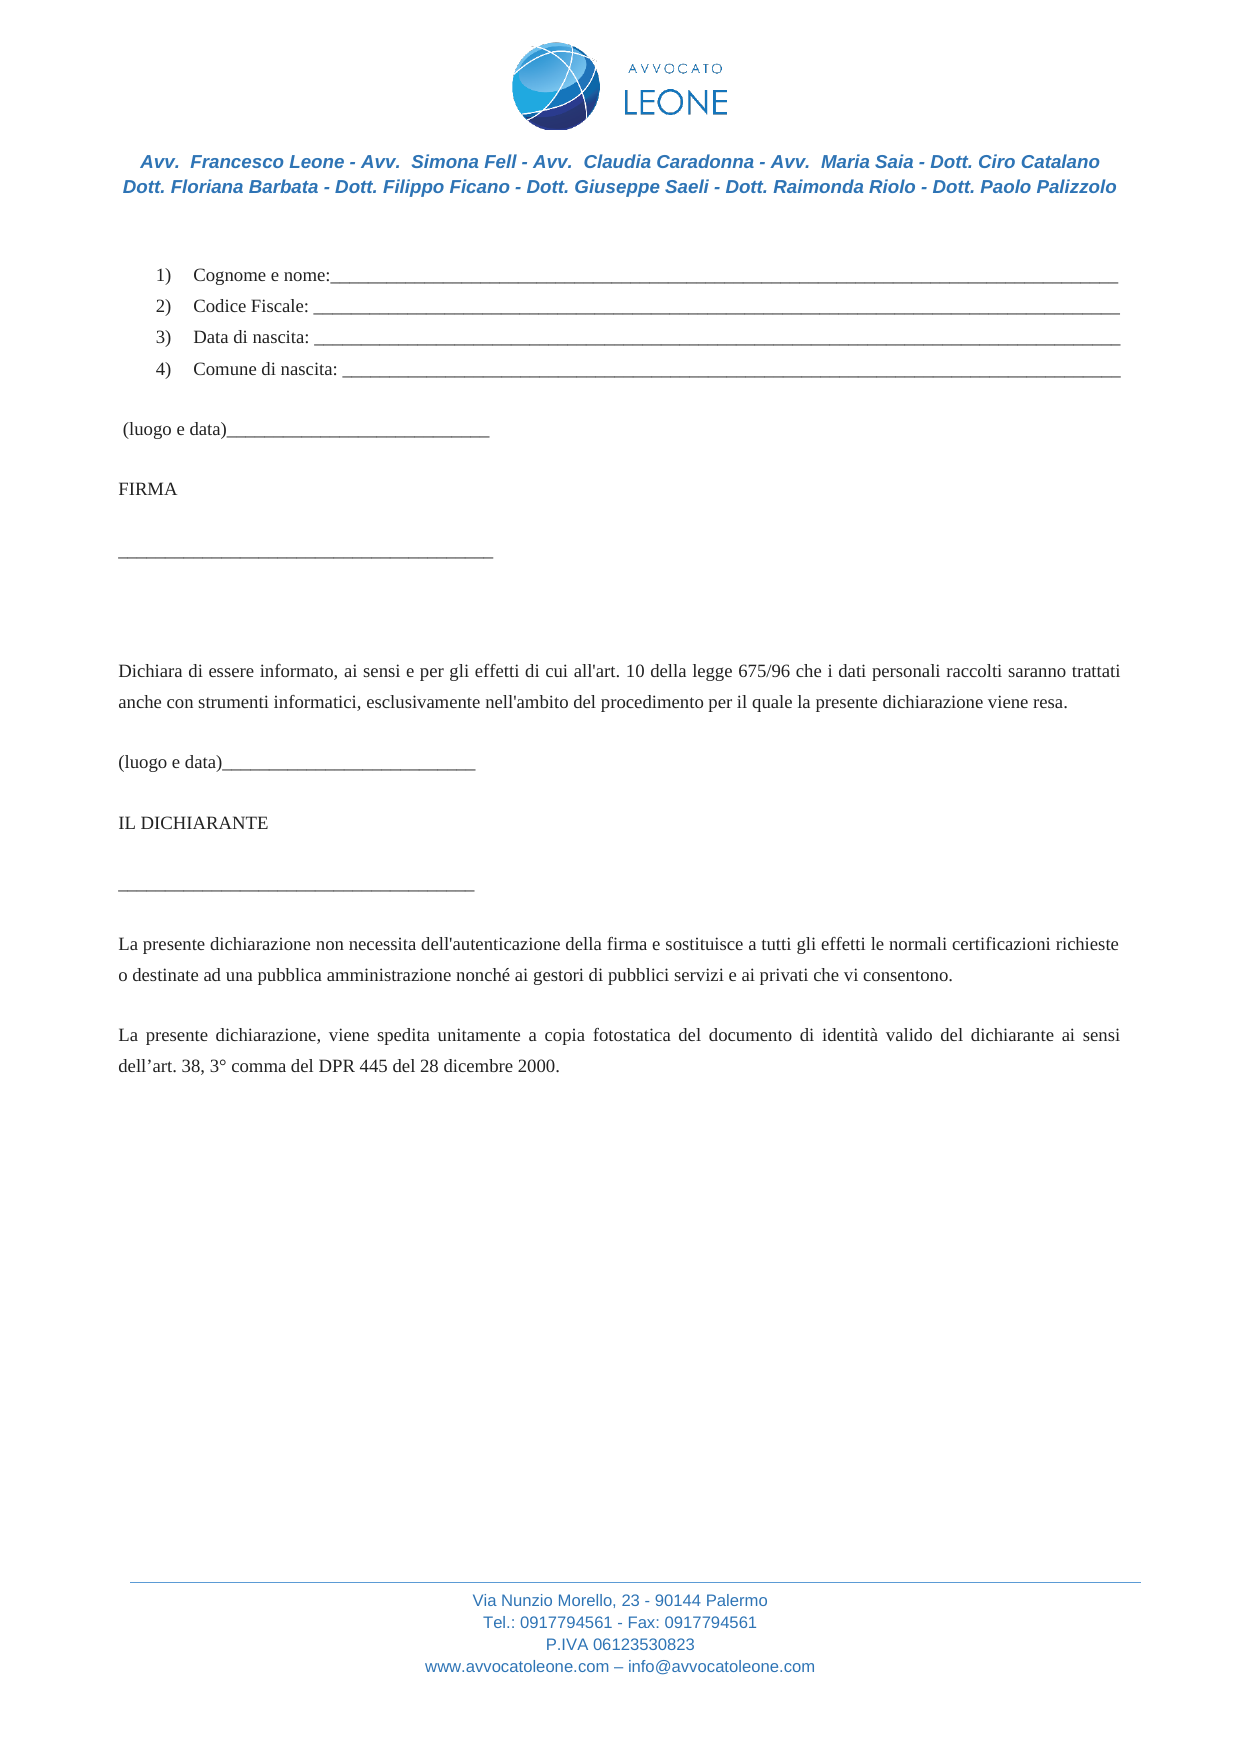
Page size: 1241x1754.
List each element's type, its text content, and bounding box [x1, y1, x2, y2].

text La presente dichiarazione, viene spedita unitamente a copia fotostatica del documento di identità valido del dichiarante ai sensi dell’art. 38, 3° comma del DPR 445 del 28 dicembre 2000. [118, 1017, 1122, 1079]
picture [512, 40, 728, 130]
text (luogo e data)___________________________ [118, 744, 1122, 775]
text IL DICHIARANTE [118, 804, 1122, 835]
list Cognome e nome:____________________________________________________________________________________ [156, 256, 1122, 287]
text La presente dichiarazione non necessita dell'autenticazione della firma e sostituisce a tutti gli effetti le normali certificazioni richieste o destinate ad una pubblica amministrazione nonché ai gestori di pubblici servizi e ai privati che vi consentono. [118, 925, 1122, 987]
text FIRMA [118, 471, 1122, 502]
text Dichiara di essere informato, ai sensi e per gli effetti di cui all'art. 10 della legge 675/96 che i dati personali raccolti saranno trattati anche con strumenti informatici, esclusivamente nell'ambito del procedimento per il quale la presente dichiarazione viene resa. [118, 652, 1122, 714]
list Comune di nascita: ___________________________________________________________________________________ [156, 350, 1122, 381]
list Data di nascita: ______________________________________________________________________________________ [156, 319, 1122, 350]
text ______________________________________ [118, 864, 1122, 896]
list Codice Fiscale: ______________________________________________________________________________________ [156, 287, 1122, 319]
text ________________________________________ [118, 531, 1122, 562]
text (luogo e data)____________________________ [118, 410, 1122, 442]
